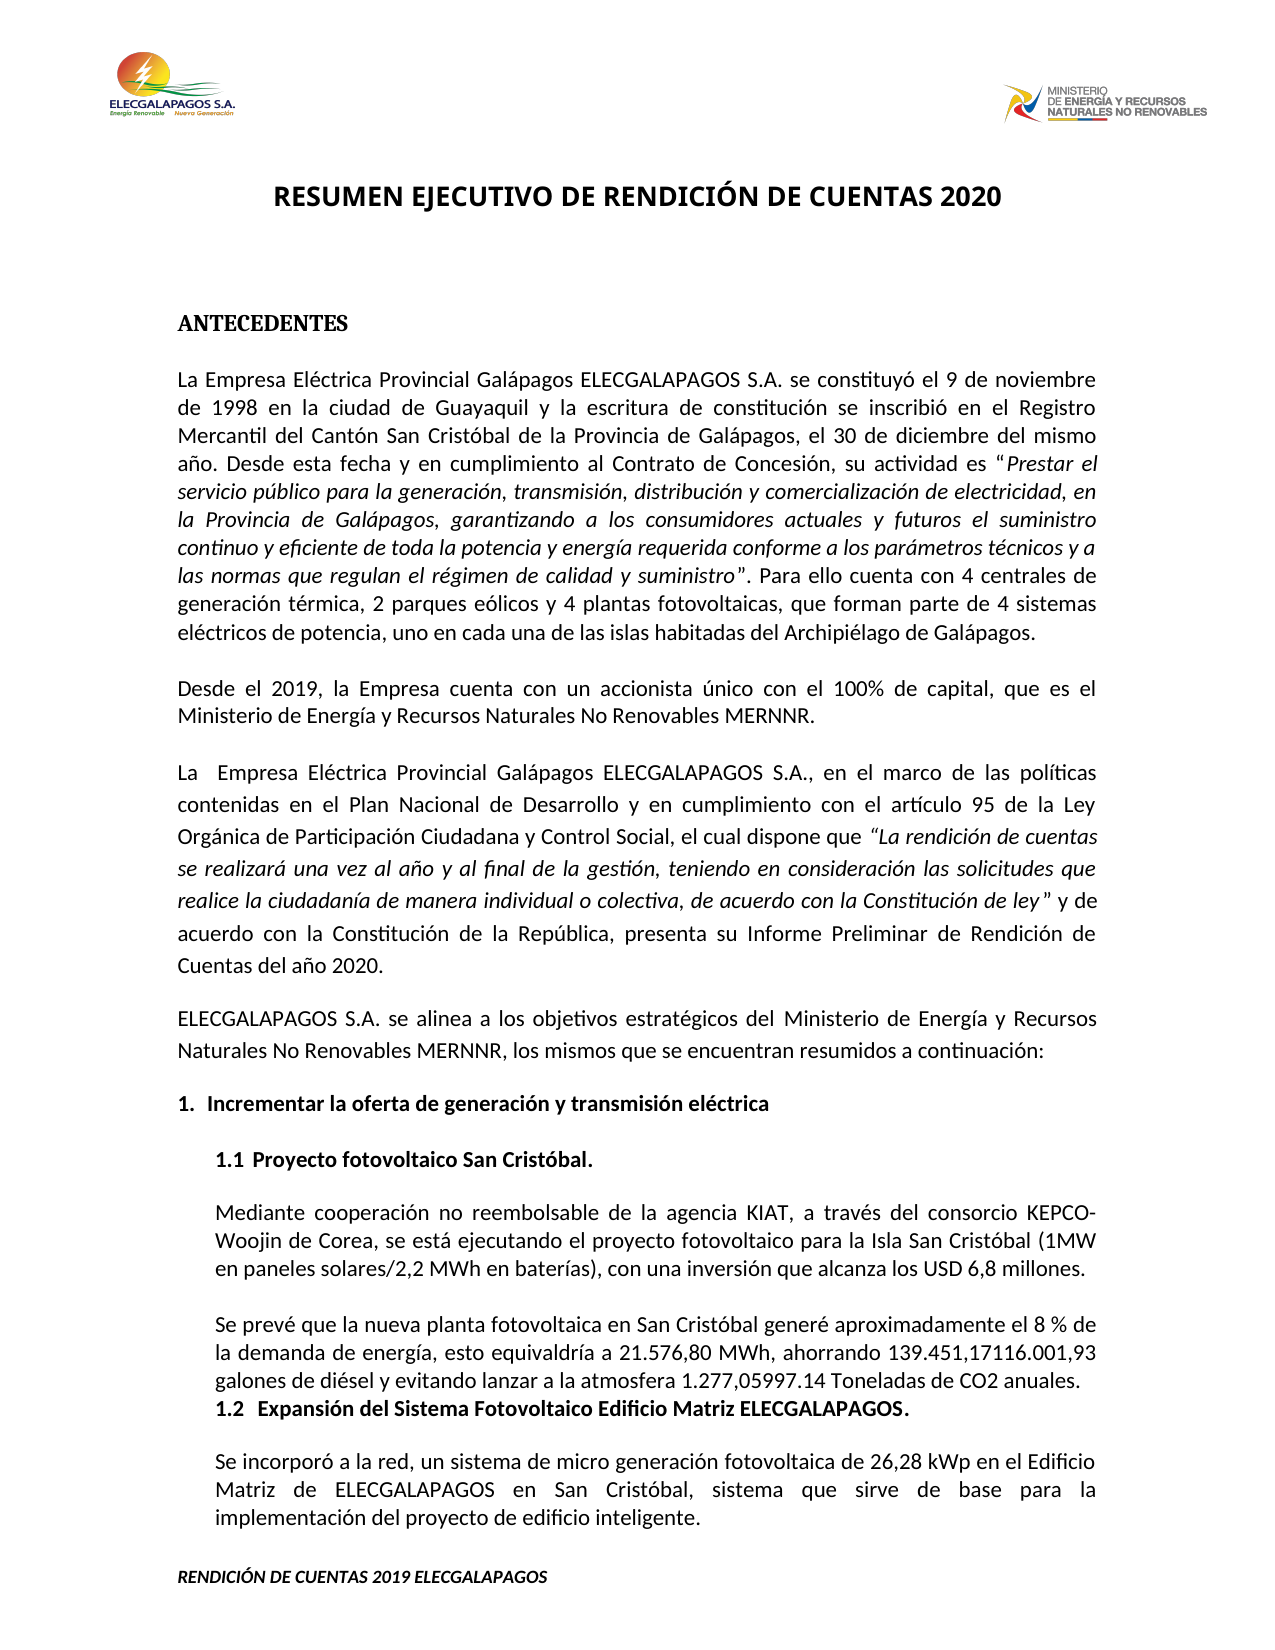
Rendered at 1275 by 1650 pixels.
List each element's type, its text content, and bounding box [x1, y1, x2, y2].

text La Empresa Eléctrica Provincial Galápagos ELECGALAPAGOS S.A. se constituyó el 9 de noviembre de 1998 en la ciudad de Guayaquil y la escritura de constitución se inscribió en el Registro Mercantil del Cantón San Cristóbal de la Provincia de Galápagos, el 30 de diciembre del mismo año. Desde esta fecha y en cumplimiento al Contrato de Concesión, su actividad es “Prestar el servicio público para la generación, transmisión, distribución y comercialización de electricidad, en la Provincia de Galápagos, garantizando a los consumidores actuales y futuros el suministro continuo y eficiente de toda la potencia y energía requerida conforme a los parámetros técnicos y a las normas que regulan el régimen de calidad y suministro”. Para ello cuenta con 4 centrales de generación térmica, 2 parques eólicos y 4 plantas fotovoltaicas, que forman parte de 4 sistemas eléctricos de potencia, uno en cada una de las islas habitadas del Archipiélago de Galápagos. [177, 365, 1098, 646]
text La Empresa Eléctrica Provincial Galápagos ELECGALAPAGOS S.A., en el marco de las políticas contenidas en el Plan Nacional de Desarrollo y en cumplimiento con el artículo 95 de la Ley Orgánica de Participación Ciudadana y Control Social, el cual dispone que “La rendición de cuentas se realizará una vez al año y al final de la gestión, teniendo en consideración las solicitudes que realice la ciudadanía de manera individual o colectiva, de acuerdo con la Constitución de ley” y de acuerdo con la Constitución de la República, presenta su Informe Preliminar de Rendición de Cuentas del año 2020. [177, 758, 1098, 979]
list ANTECEDENTES [177, 310, 1098, 338]
list Mediante cooperación no reembolsable de la agencia KIAT, a través del consorcio KEPCO-Woojin de Corea, se está ejecutando el proyecto fotovoltaico para la Isla San Cristóbal (1MW en paneles solares/2,2 MWh en baterías), con una inversión que alcanza los USD 6,8 millones. [215, 1198, 1098, 1282]
list Se incorporó a la red, un sistema de micro generación fotovoltaica de 26,28 kWp en el Edificio Matriz de ELECGALAPAGOS en San Cristóbal, sistema que sirve de base para la implementación del proyecto de edificio inteligente. [215, 1447, 1098, 1531]
picture [105, 47, 240, 119]
picture [988, 73, 1214, 128]
list Desde el 2019, la Empresa cuenta con un accionista único con el 100% de capital, que es el Ministerio de Energía y Recursos Naturales No Renovables MERNNR. [177, 674, 1098, 730]
list Proyecto fotovoltaico San Cristóbal. [215, 1145, 1098, 1173]
text ELECGALAPAGOS S.A. se alinea a los objetivos estratégicos del Ministerio de Energía y Recursos Naturales No Renovables MERNNR, los mismos que se encuentran resumidos a continuación: [177, 1004, 1098, 1064]
list Incrementar la oferta de generación y transmisión eléctrica [177, 1089, 1098, 1117]
subtitle RESUMEN EJECUTIVO DE RENDICIÓN DE CUENTAS 2020 [177, 177, 1098, 214]
list Se prevé que la nueva planta fotovoltaica en San Cristóbal generé aproximadamente el 8 % de la demanda de energía, esto equivaldría a 21.576,80 MWh, ahorrando 139.451,17116.001,93 galones de diésel y evitando lanzar a la atmosfera 1.277,05997.14 Toneladas de CO2 anuales. [215, 1310, 1098, 1394]
list Expansión del Sistema Fotovoltaico Edificio Matriz ELECGALAPAGOS. [215, 1394, 1098, 1422]
